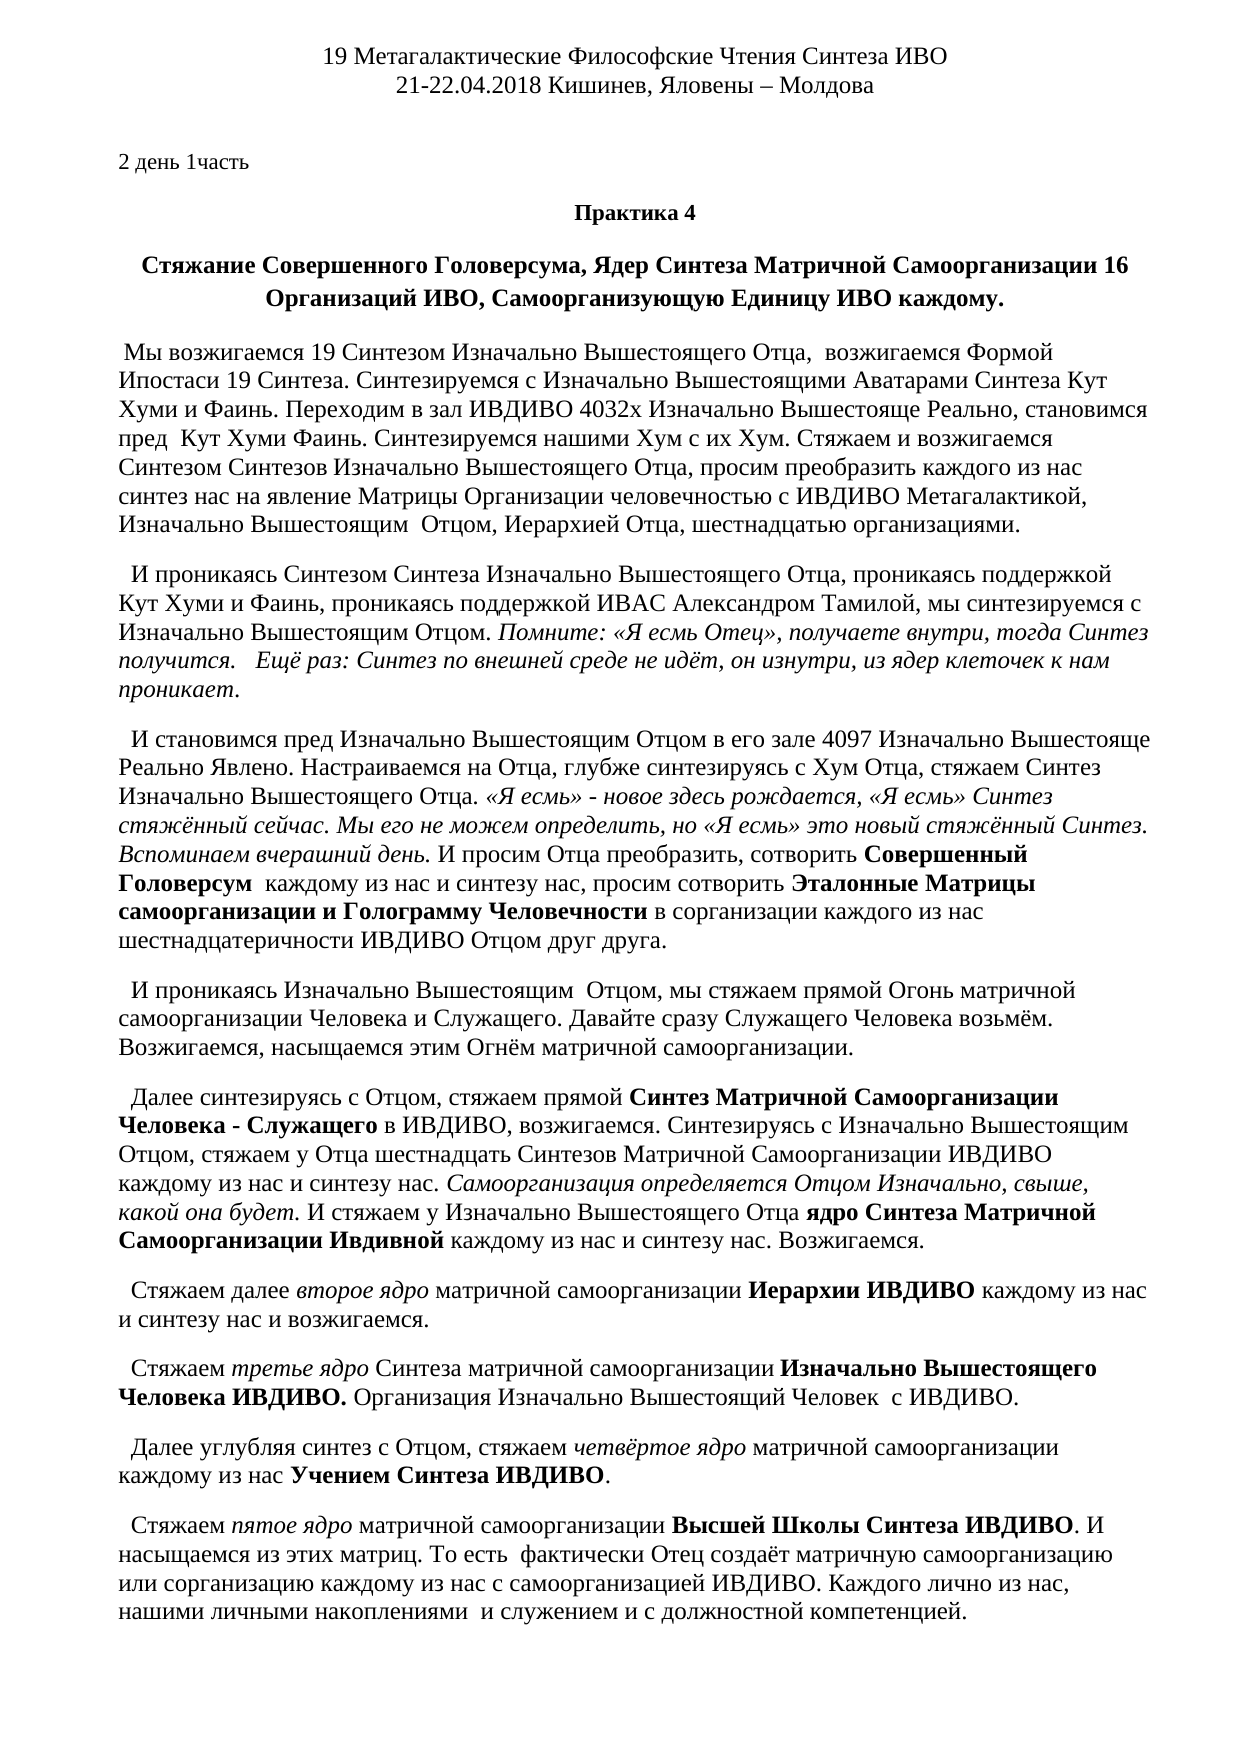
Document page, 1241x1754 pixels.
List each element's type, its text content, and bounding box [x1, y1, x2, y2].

text И становимся пред Изначально Вышестоящим Отцом в его зале 4097 Изначально Вышестояще Реально Явлено. Настраиваемся на Отца, глубже синтезируясь с Хум Отца, стяжаем Синтез Изначально Вышестоящего Отца. «Я есмь» - новое здесь рождается, «Я есмь» Синтез стяжённый сейчас. Мы его не можем определить, но «Я есмь» это новый стяжённый Синтез. Вспоминаем вчерашний день. И просим Отца преобразить, сотворить Совершенный Головерсум каждому из нас и синтезу нас, просим сотворить Эталонные Матрицы самоорганизации и Голограмму Человечности в сорганизации каждого из нас шестнадцатеричности ИВДИВО Отцом друг друга. [118, 724, 1152, 954]
text Далее синтезируясь с Отцом, стяжаем прямой Синтез Матричной Самоорганизации Человека - Служащего в ИВДИВО, возжигаемся. Синтезируясь с Изначально Вышестоящим Отцом, стяжаем у Отца шестнадцать Синтезов Матричной Самоорганизации ИВДИВО каждому из нас и синтезу нас. Самоорганизация определяется Отцом Изначально, свыше, какой она будет. И стяжаем у Изначально Вышестоящего Отца ядро Синтеза Матричной Самоорганизации Ивдивной каждому из нас и синтезу нас. Возжигаемся. [118, 1082, 1152, 1254]
text Стяжание Совершенного Головерсума, Ядер Синтеза Матричной Самоорганизации 16 Организаций ИВО, Самоорганизующую Единицу ИВО каждому. [118, 250, 1152, 312]
text 2 день 1часть [118, 148, 1152, 174]
text Практика 4 [118, 199, 1152, 225]
text Мы возжигаемся 19 Синтезом Изначально Вышестоящего Отца, возжигаемся Формой Ипостаси 19 Синтеза. Синтезируемся с Изначально Вышестоящими Аватарами Синтеза Кут Хуми и Фаинь. Переходим в зал ИВДИВО 4032х Изначально Вышестояще Реально, становимся пред Кут Хуми Фаинь. Синтезируемся нашими Хум с их Хум. Стяжаем и возжигаемся Синтезом Синтезов Изначально Вышестоящего Отца, просим преобразить каждого из нас синтез нас на явление Матрицы Организации человечностью с ИВДИВО Метагалактикой, Изначально Вышестоящим Отцом, Иерархией Отца, шестнадцатью организациями. [118, 337, 1152, 538]
text Стяжаем третье ядро Синтеза матричной самоорганизации Изначально Вышестоящего Человека ИВДИВО. Организация Изначально Вышестоящий Человек с ИВДИВО. [118, 1353, 1152, 1411]
text Стяжаем далее второе ядро матричной самоорганизации Иерархии ИВДИВО каждому из нас и синтезу нас и возжигаемся. [118, 1275, 1152, 1333]
text И проникаясь Изначально Вышестоящим Отцом, мы стяжаем прямой Огонь матричной самоорганизации Человека и Служащего. Давайте сразу Служащего Человека возьмём. Возжигаемся, насыщаемся этим Огнём матричной самоорганизации. [118, 975, 1152, 1061]
text Далее углубляя синтез с Отцом, стяжаем четвёртое ядро матричной самоорганизации каждому из нас Учением Синтеза ИВДИВО. [118, 1432, 1152, 1489]
text И проникаясь Синтезом Синтеза Изначально Вышестоящего Отца, проникаясь поддержкой Кут Хуми и Фаинь, проникаясь поддержкой ИВАС Александром Тамилой, мы синтезируемся с Изначально Вышестоящим Отцом. Помните: «Я есмь Отец», получаете внутри, тогда Синтез получится. Ещё раз: Синтез по внешней среде не идёт, он изнутри, из ядер клеточек к нам проникает. [118, 559, 1152, 703]
text Стяжаем пятое ядро матричной самоорганизации Высшей Школы Синтеза ИВДИВО. И насыщаемся из этих матриц. То есть фактически Отец создаёт матричную самоорганизацию или сорганизацию каждому из нас с самоорганизацией ИВДИВО. Каждого лично из нас, нашими личными накоплениями и служением и с должностной компетенцией. [118, 1510, 1152, 1625]
